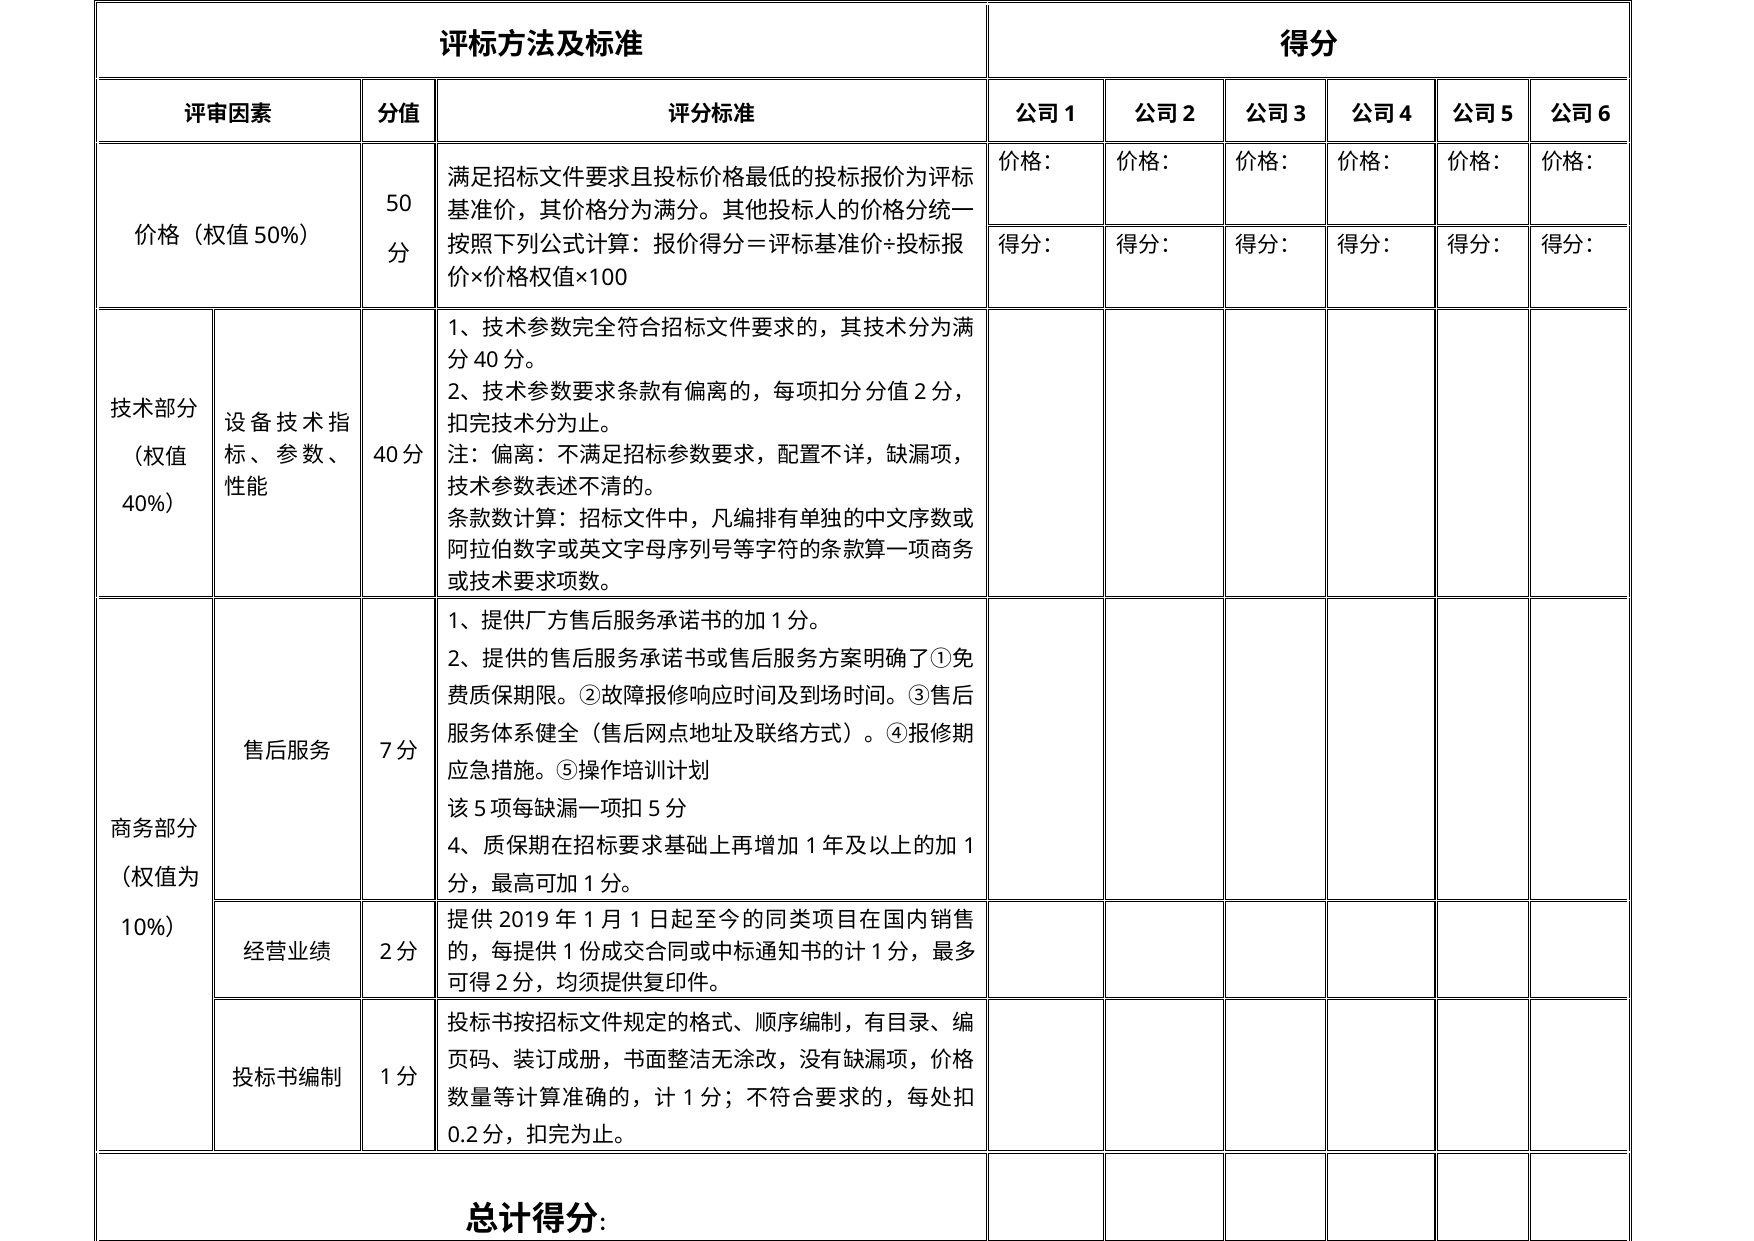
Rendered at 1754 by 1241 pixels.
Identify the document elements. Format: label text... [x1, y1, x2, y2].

table_cell [1438, 902, 1528, 997]
table_cell 2分 [363, 902, 434, 997]
table_cell 得分： [1328, 227, 1434, 307]
table_cell 1分 [363, 1000, 434, 1150]
table_cell [989, 1154, 1103, 1240]
table_cell [989, 902, 1103, 997]
table_cell 得分： [1438, 227, 1528, 307]
table_cell 价格： [1106, 144, 1223, 224]
table_cell [1438, 310, 1528, 596]
table_cell 价格： [1438, 144, 1528, 224]
table_cell 50分 [363, 144, 434, 307]
table_cell 提供2019年1月1日起至今的同类项目在国内销售的，每提供1份成交合同或中标通知书的计1分，最多可得2分，均须提供复印件。 [438, 902, 986, 997]
table_cell 7分 [363, 599, 434, 899]
table_cell [989, 310, 1103, 596]
table_cell 价格： [989, 144, 1103, 224]
table_cell 评分标准 [438, 80, 986, 141]
table_cell [1438, 1000, 1528, 1150]
table_cell 设备技术指标、参数、性能 [215, 310, 360, 596]
table_cell [1530, 1150, 1631, 1240]
table_cell 价格： [1531, 141, 1629, 224]
table_cell 总计得分： [95, 1150, 987, 1240]
table_cell 公司5 [1438, 80, 1528, 141]
table_cell [989, 1000, 1103, 1150]
table_cell [1106, 599, 1223, 899]
table_cell [1531, 596, 1629, 899]
table_cell 公司2 [1106, 80, 1223, 141]
table_cell [1438, 1154, 1528, 1240]
table_cell 得分： [1226, 227, 1325, 307]
table_cell 公司6 [1530, 77, 1631, 141]
table_header 得分 [987, 3, 1629, 77]
table_cell 评审因素 [95, 77, 361, 141]
table_cell [1328, 1000, 1434, 1150]
table_cell 得分： [1530, 224, 1631, 307]
table_cell [1226, 1154, 1325, 1240]
table_cell 满足招标文件要求且投标价格最低的投标报价为评标基准价，其价格分为满分。其他投标人的价格分统一按照下列公式计算：报价得分＝评标基准价÷投标报价×价格权值×100 [438, 144, 986, 307]
table_cell [1328, 310, 1434, 596]
table_cell [1226, 1000, 1325, 1150]
table_cell [1530, 307, 1631, 596]
table_cell 价格（权值50%） [97, 141, 360, 307]
table_header 评标方法及标准 [97, 3, 987, 77]
table_cell 1、技术参数完全符合招标文件要求的，其技术分为满分40分。 2、技术参数要求条款有偏离的，每项扣分分值2分，扣完技术分为止。 注：偏离：不满足招标参数要求，配置不详，缺漏项，技术参数表述不清的。 条款数计算：招标文件中，凡编排有单独的中文序数或阿拉伯数字或英文字母序列号等字符的条款算一项商务或技术要求项数。 [438, 310, 986, 596]
table_cell [1438, 599, 1528, 899]
table_cell 公司4 [1328, 80, 1434, 141]
table_cell 得分： [989, 227, 1103, 307]
table_cell 投标书按招标文件规定的格式、顺序编制，有目录、编页码、装订成册，书面整洁无涂改，没有缺漏项，价格数量等计算准确的，计1分；不符合要求的，每处扣0.2分，扣完为止。 [438, 1000, 986, 1150]
table_cell 公司3 [1226, 80, 1325, 141]
table_cell 售后服务 [215, 599, 360, 899]
table_cell [1531, 899, 1629, 997]
table_cell [1106, 902, 1223, 997]
table_cell 价格： [1226, 144, 1325, 224]
table_cell 商务部分（权值为10%） [97, 596, 212, 1150]
table_cell 经营业绩 [215, 902, 360, 997]
table_cell [1328, 599, 1434, 899]
table_cell [1106, 1154, 1223, 1240]
table_cell [1106, 1000, 1223, 1150]
table_cell 得分： [1106, 227, 1223, 307]
table_cell 价格： [1328, 144, 1434, 224]
table_cell 分值 [363, 80, 434, 141]
table_cell 公司1 [989, 80, 1103, 141]
table_cell 1、提供厂方售后服务承诺书的加1分。 2、提供的售后服务承诺书或售后服务方案明确了①免费质保期限。②故障报修响应时间及到场时间。③售后服务体系健全（售后网点地址及联络方式）。④报修期应急措施。⑤操作培训计划 该5项每缺漏一项扣5分 4、质保期在招标要求基础上再增加1年及以上的加1分，最高可加1分。 [438, 599, 986, 899]
table_cell [1226, 599, 1325, 899]
table_cell 40分 [363, 310, 434, 596]
table_cell 投标书编制 [215, 1000, 360, 1150]
table_cell [1226, 310, 1325, 596]
table_cell [1328, 902, 1434, 997]
table_cell [989, 599, 1103, 899]
table_cell [1530, 997, 1631, 1150]
table_cell [1106, 310, 1223, 596]
table_cell [1226, 902, 1325, 997]
table_cell 技术部分（权值40%） [95, 307, 213, 596]
table_cell [1328, 1154, 1434, 1240]
